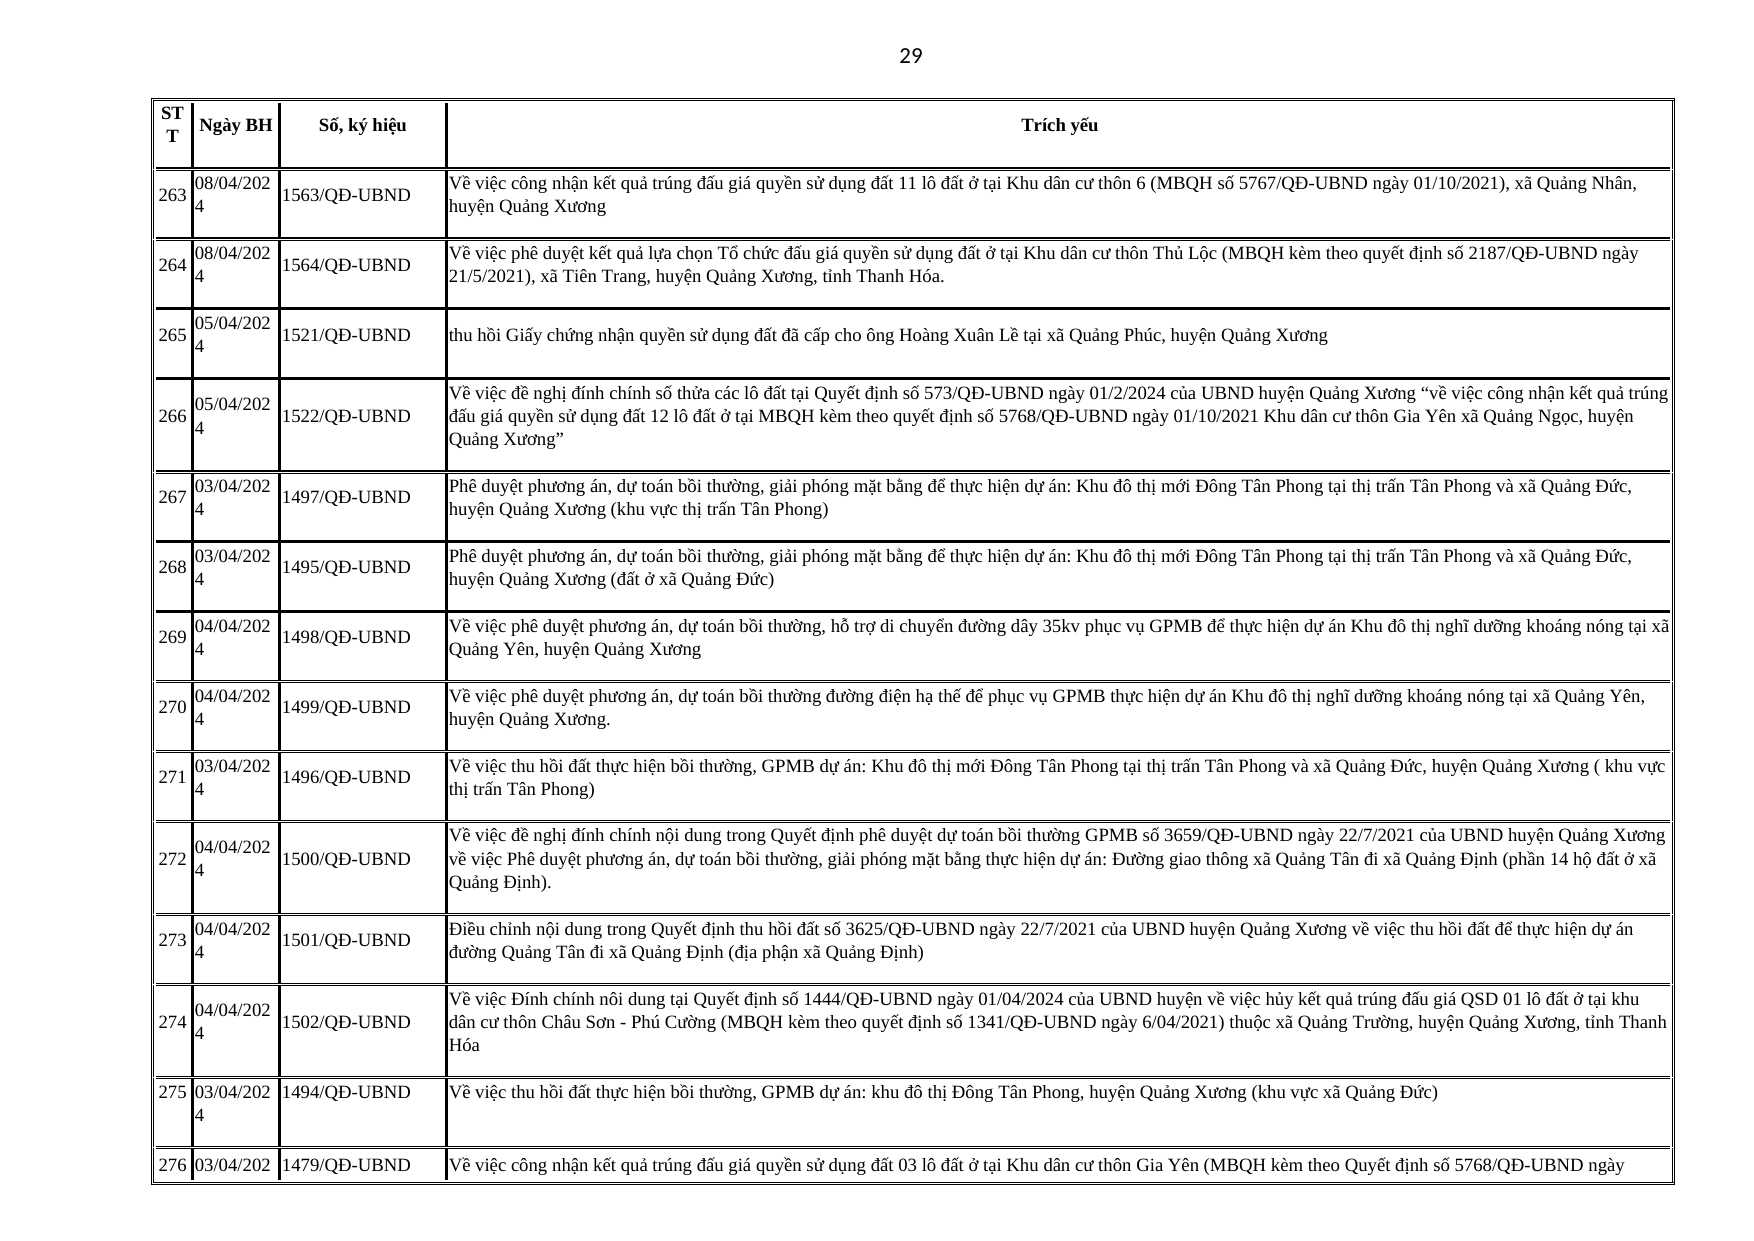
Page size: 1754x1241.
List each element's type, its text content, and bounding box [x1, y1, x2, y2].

table_cell 1522/QĐ-UBND [281, 380, 445, 470]
table_cell 1497/QĐ-UBND [281, 474, 445, 540]
table_cell 271 [152, 750, 192, 819]
table_cell 04/04/2024 [194, 986, 278, 1076]
table_header Số, ký hiệu [279, 101, 446, 167]
table_cell Về việc thu hồi đất thực hiện bồi thường, GPMB dự án: Khu đô thị mới Đông Tân Phong tại thị trấn Tân Phong và xã Quảng Đức, huyện Quảng Xương ( khu vực thị trấn Tân Phong) [446, 750, 1673, 819]
table_cell 267 [154, 470, 191, 540]
table_cell 1494/QĐ-UBND [281, 1079, 445, 1146]
table_cell 03/04/2024 [192, 1149, 279, 1182]
table_cell Về việc phê duyệt phương án, dự toán bồi thường, hỗ trợ di chuyển đường dây 35kv phục vụ GPMB để thực hiện dự án Khu đô thị nghĩ dưỡng khoáng nóng tại xã Quảng Yên, huyện Quảng Xương [448, 610, 1672, 680]
table_cell 05/04/2024 [194, 310, 278, 377]
table_cell Điều chỉnh nội dung trong Quyết định thu hồi đất số 3625/QĐ-UBND ngày 22/7/2021 của UBND huyện Quảng Xương về việc thu hồi đất để thực hiện dự án đường Quảng Tân đi xã Quảng Định (địa phận xã Quảng Định) [446, 913, 1673, 983]
table_cell 03/04/2024 [194, 753, 278, 819]
table_cell 08/04/2024 [194, 241, 278, 307]
table_cell 276 [152, 1146, 192, 1182]
table_cell 1499/QĐ-UBND [281, 683, 445, 750]
table_cell 265 [154, 307, 191, 377]
table_cell thu hồi Giấy chứng nhận quyền sử dụng đất đã cấp cho ông Hoàng Xuân Lề tại xã Quảng Phúc, huyện Quảng Xương [448, 307, 1672, 377]
table_cell 1496/QĐ-UBND [281, 753, 445, 819]
table_cell 1564/QĐ-UBND [281, 241, 445, 307]
table_cell Về việc Đính chính nôi dung tại Quyết định số 1444/QĐ-UBND ngày 01/04/2024 của UBND huyện về việc hủy kết quả trúng đấu giá QSD 01 lô đất ở tại khu dân cư thôn Châu Sơn - Phú Cường (MBQH kèm theo quyết định số 1341/QĐ-UBND ngày 6/04/2021) thuộc xã Quảng Trường, huyện Quảng Xương, tỉnh Thanh Hóa [446, 983, 1673, 1076]
table_cell 04/04/2024 [194, 823, 278, 913]
table_cell 1500/QĐ-UBND [281, 823, 445, 913]
table_cell 263 [154, 167, 191, 237]
table_header Trích yếu [446, 101, 1672, 167]
table_cell 08/04/2024 [194, 171, 278, 237]
table_cell Về việc phê duyệt phương án, dự toán bồi thường đường điện hạ thế để phục vụ GPMB thực hiện dự án Khu đô thị nghĩ dưỡng khoáng nóng tại xã Quảng Yên, huyện Quảng Xương. [446, 680, 1673, 750]
table_cell 270 [152, 680, 192, 750]
table_cell Về việc đề nghị đính chính nội dung trong Quyết định phê duyệt dự toán bồi thường GPMB số 3659/QĐ-UBND ngày 22/7/2021 của UBND huyện Quảng Xương về việc Phê duyệt phương án, dự toán bồi thường, giải phóng mặt bằng thực hiện dự án: Đường giao thông xã Quảng Tân đi xã Quảng Định (phần 14 hộ đất ở xã Quảng Định). [448, 820, 1672, 913]
table_cell 04/04/2024 [194, 613, 278, 680]
table_cell 03/04/2024 [194, 543, 278, 610]
table_cell 03/04/2024 [194, 474, 278, 540]
table_cell 04/04/2024 [194, 916, 278, 983]
table_cell 274 [152, 983, 192, 1076]
table_cell 03/04/2024 [194, 1079, 278, 1146]
table_cell 1479/QĐ-UBND [279, 1149, 446, 1182]
table_cell 1502/QĐ-UBND [281, 986, 445, 1076]
table_cell Về việc công nhận kết quả trúng đấu giá quyền sử dụng đất 11 lô đất ở tại Khu dân cư thôn 6 (MBQH số 5767/QĐ-UBND ngày 01/10/2021), xã Quảng Nhân, huyện Quảng Xương [448, 167, 1672, 237]
table_cell 1501/QĐ-UBND [281, 916, 445, 983]
table_cell Về việc phê duyệt kết quả lựa chọn Tổ chức đấu giá quyền sử dụng đất ở tại Khu dân cư thôn Thủ Lộc (MBQH kèm theo quyết định số 2187/QĐ-UBND ngày 21/5/2021), xã Tiên Trang, huyện Quảng Xương, tỉnh Thanh Hóa. [448, 237, 1672, 307]
table_cell 269 [154, 610, 191, 680]
table_cell 1495/QĐ-UBND [281, 543, 445, 610]
table_cell 1521/QĐ-UBND [281, 310, 445, 377]
table_cell 268 [154, 540, 191, 610]
table_header STT [154, 101, 192, 167]
table_cell 273 [152, 913, 192, 983]
table_cell 1498/QĐ-UBND [281, 613, 445, 680]
table_cell 264 [154, 237, 191, 307]
table_cell 266 [154, 377, 191, 470]
table_cell Về việc đề nghị đính chính số thửa các lô đất tại Quyết định số 573/QĐ-UBND ngày 01/2/2024 của UBND huyện Quảng Xương “về việc công nhận kết quả trúng đấu giá quyền sử dụng đất 12 lô đất ở tại MBQH kèm theo quyết định số 5768/QĐ-UBND ngày 01/10/2021 Khu dân cư thôn Gia Yên xã Quảng Ngọc, huyện Quảng Xương” [448, 377, 1672, 470]
table_cell Về việc thu hồi đất thực hiện bồi thường, GPMB dự án: khu đô thị Đông Tân Phong, huyện Quảng Xương (khu vực xã Quảng Đức) [446, 1076, 1673, 1146]
table_cell Phê duyệt phương án, dự toán bồi thường, giải phóng mặt bằng để thực hiện dự án: Khu đô thị mới Đông Tân Phong tại thị trấn Tân Phong và xã Quảng Đức, huyện Quảng Xương (khu vực thị trấn Tân Phong) [448, 470, 1672, 540]
table_cell 1563/QĐ-UBND [281, 171, 445, 237]
table_cell 275 [152, 1076, 192, 1146]
table_cell 04/04/2024 [194, 683, 278, 750]
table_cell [446, 1146, 1673, 1182]
table_cell 05/04/2024 [194, 380, 278, 470]
table_cell 272 [154, 820, 191, 913]
table_cell Phê duyệt phương án, dự toán bồi thường, giải phóng mặt bằng để thực hiện dự án: Khu đô thị mới Đông Tân Phong tại thị trấn Tân Phong và xã Quảng Đức, huyện Quảng Xương (đất ở xã Quảng Đức) [448, 540, 1672, 610]
table_header Ngày BH [192, 101, 279, 167]
